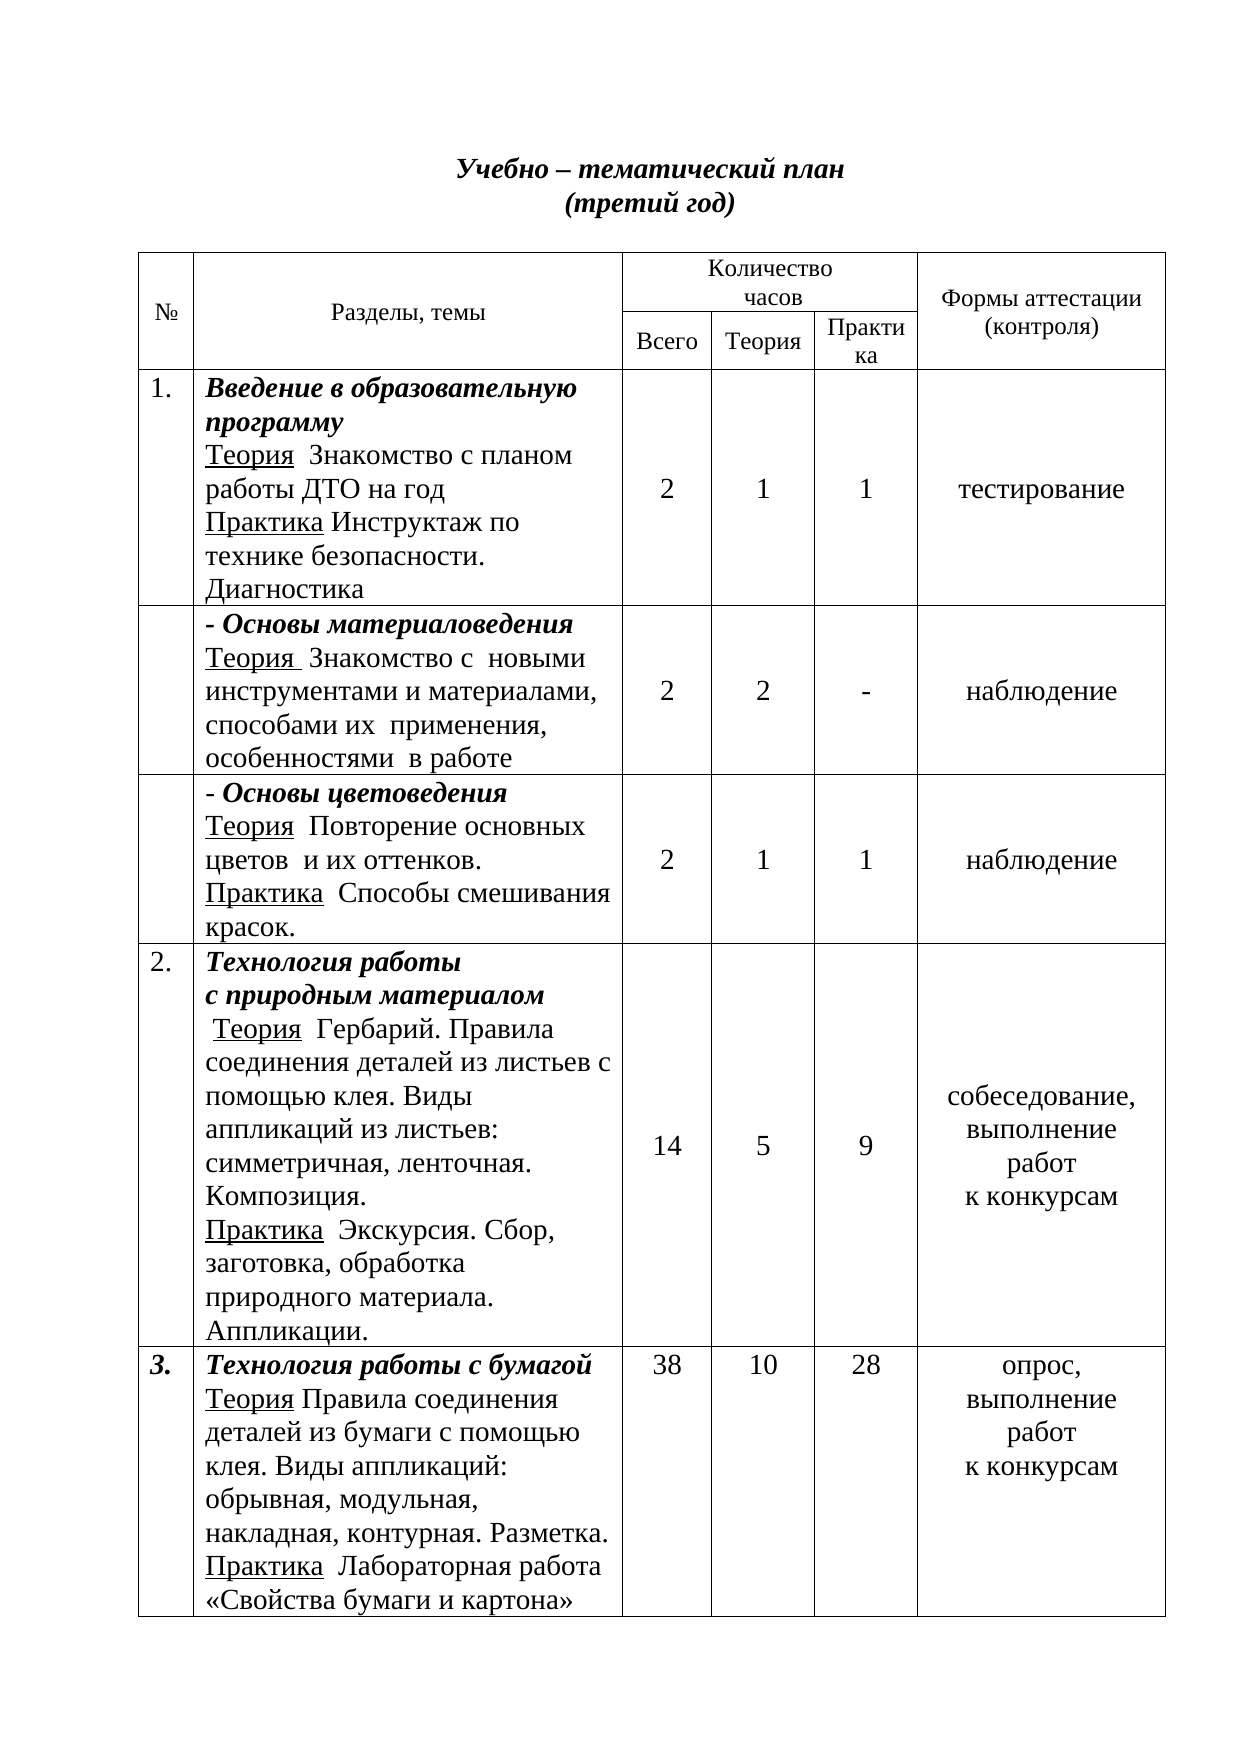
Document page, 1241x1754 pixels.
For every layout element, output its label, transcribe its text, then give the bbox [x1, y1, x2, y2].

table_cell 5 [712, 944, 814, 1346]
table_cell 2 [623, 775, 711, 943]
table_cell [139, 775, 193, 943]
table_cell 28 [815, 1347, 917, 1616]
table_cell наблюдение [918, 606, 1165, 774]
table_cell 38 [623, 1347, 711, 1616]
table_cell - Основы цветоведения Теория Повторение основных цветов и их оттенков. Практика Способы смешивания красок. [194, 775, 622, 943]
table_header Количество часов [623, 253, 917, 311]
table_cell 1 [712, 775, 814, 943]
table_cell Теория [712, 312, 814, 369]
table_cell 1 [815, 370, 917, 605]
table_cell 3. [139, 1347, 193, 1616]
table_cell 10 [712, 1347, 814, 1616]
table_header Разделы, темы [194, 253, 622, 369]
table_cell - [815, 606, 917, 774]
text (третий год) [150, 185, 1150, 219]
table_header № [139, 253, 193, 369]
table_cell 9 [815, 944, 917, 1346]
table_header Формы аттестации (контроля) [918, 253, 1165, 369]
table_cell Введение в образовательную программу Теория Знакомство с планом работы ДТО на год Практика Инструктаж по технике безопасности. Диагностика [194, 370, 622, 605]
table_cell наблюдение [918, 775, 1165, 943]
table_cell 1 [815, 775, 917, 943]
text Учебно – тематический план [150, 152, 1150, 185]
table_cell 2 [623, 606, 711, 774]
table_cell 1. [139, 370, 193, 605]
table_cell собеседование, выполнение работ к конкурсам [918, 944, 1165, 1346]
table_cell - Основы материаловедения Теория Знакомство с новыми инструментами и материалами, способами их применения, особенностями в работе [194, 606, 622, 774]
table_cell 14 [623, 944, 711, 1346]
table_cell 2 [712, 606, 814, 774]
table_cell 2 [623, 370, 711, 605]
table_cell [918, 1347, 1165, 1616]
table_cell 2. [139, 944, 193, 1346]
table_cell Практика [815, 312, 917, 369]
table_cell [139, 606, 193, 774]
table_cell 1 [712, 370, 814, 605]
table_cell Технология работы с природным материалом Теория Гербарий. Правила соединения деталей из листьев с помощью клея. Виды аппликаций из листьев: симметричная, ленточная. Композиция. Практика Экскурсия. Сбор, заготовка, обработка природного материала. Аппликации. [194, 944, 622, 1346]
table_cell тестирование [918, 370, 1165, 605]
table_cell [194, 1347, 622, 1616]
table_cell Всего [623, 312, 711, 369]
